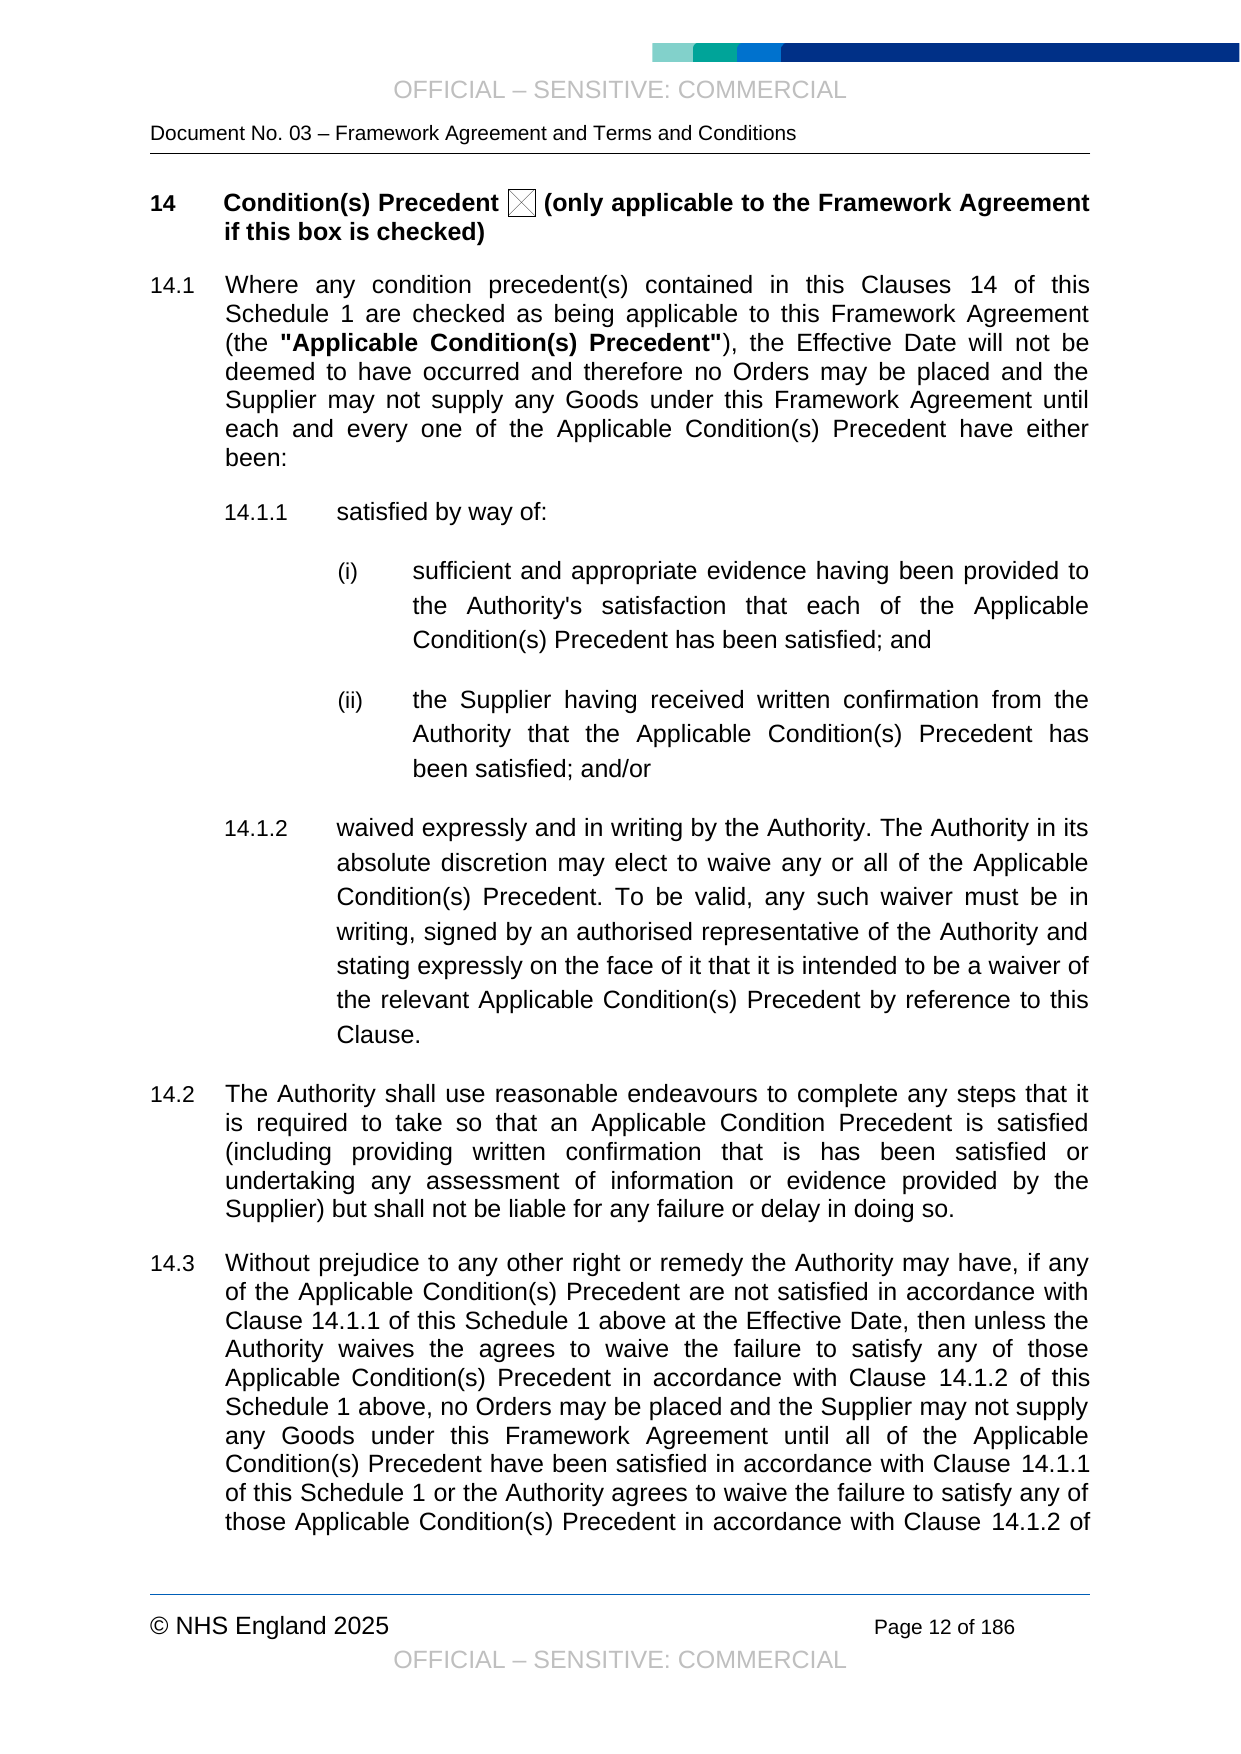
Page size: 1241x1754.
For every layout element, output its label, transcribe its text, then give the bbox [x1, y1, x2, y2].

subtitle waived expressly and in writing by the Authority. The Authority in its absolute discretion may elect to waive any or all of the Applicable Condition(s) Precedent. To be valid, any such waiver must be in writing, signed by an authorised representative of the Authority and stating expressly on the face of it that it is intended to be a waiver of the relevant Applicable Condition(s) Precedent by reference to this Clause. [224, 813, 1090, 1049]
subtitle sufficient and appropriate evidence having been provided to the Authority's satisfaction that each of the Applicable Condition(s) Precedent has been satisfied; and [337, 556, 1090, 654]
subtitle satisfied by way of: [224, 497, 1090, 525]
subtitle Condition(s) Precedent (only applicable to the Framework Agreement if this box is checked) [150, 188, 1090, 245]
subtitle the Supplier having received written confirmation from the Authority that the Applicable Condition(s) Precedent has been satisfied; and/or [337, 684, 1090, 782]
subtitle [150, 1248, 1090, 1536]
subtitle Where any condition precedent(s) contained in this Clauses 14 of this Schedule 1 are checked as being applicable to this Framework Agreement (the "Applicable Condition(s) Precedent"), the Effective Date will not be deemed to have occurred and therefore no Orders may be placed and the Supplier may not supply any Goods under this Framework Agreement until each and every one of the Applicable Condition(s) Precedent have either been: [150, 270, 1090, 472]
subtitle The Authority shall use reasonable endeavours to complete any steps that it is required to take so that an Applicable Condition Precedent is satisfied (including providing written confirmation that is has been satisfied or undertaking any assessment of information or evidence provided by the Supplier) but shall not be liable for any failure or delay in doing so. [150, 1079, 1090, 1223]
